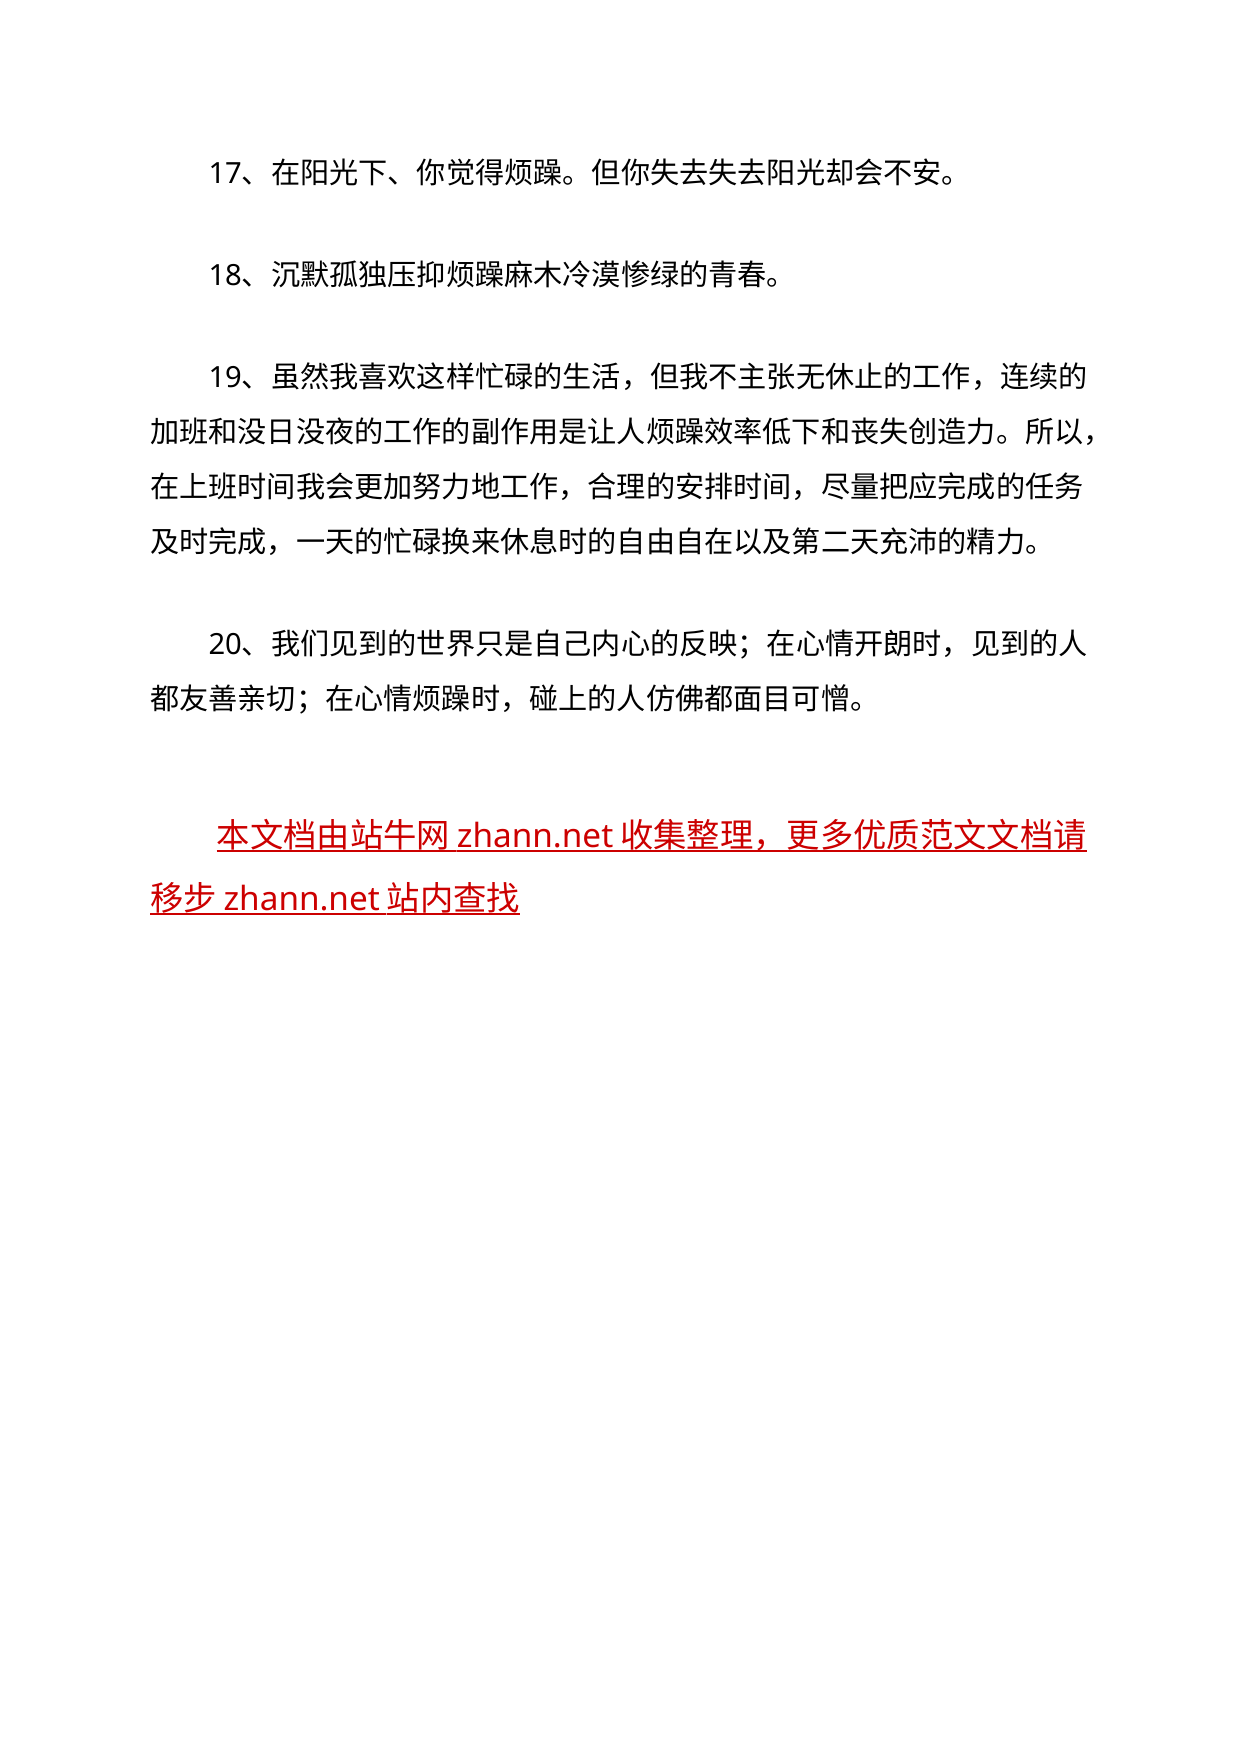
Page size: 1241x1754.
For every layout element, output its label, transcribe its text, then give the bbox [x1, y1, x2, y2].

text 20、我们见到的世界只是自己内心的反映；在心情开朗时，见到的人都友善亲切；在心情烦躁时，碰上的人仿佛都面目可憎。 [150, 621, 1090, 718]
text 19、虽然我喜欢这样忙碌的生活，但我不主张无休止的工作，连续的加班和没日没夜的工作的副作用是让人烦躁效率低下和丧失创造力。所以，在上班时间我会更加努力地工作，合理的安排时间，尽量把应完成的任务及时完成，一天的忙碌换来休息时的自由自在以及第二天充沛的精力。 [150, 354, 1090, 561]
text 本文档由站牛网zhann.net收集整理，更多优质范文文档请移步zhann.net站内查找 [150, 808, 1090, 920]
text 18、沉默孤独压抑烦躁麻木冷漠惨绿的青春。 [150, 252, 1090, 294]
text 17、在阳光下、你觉得烦躁。但你失去失去阳光却会不安。 [150, 150, 1090, 192]
